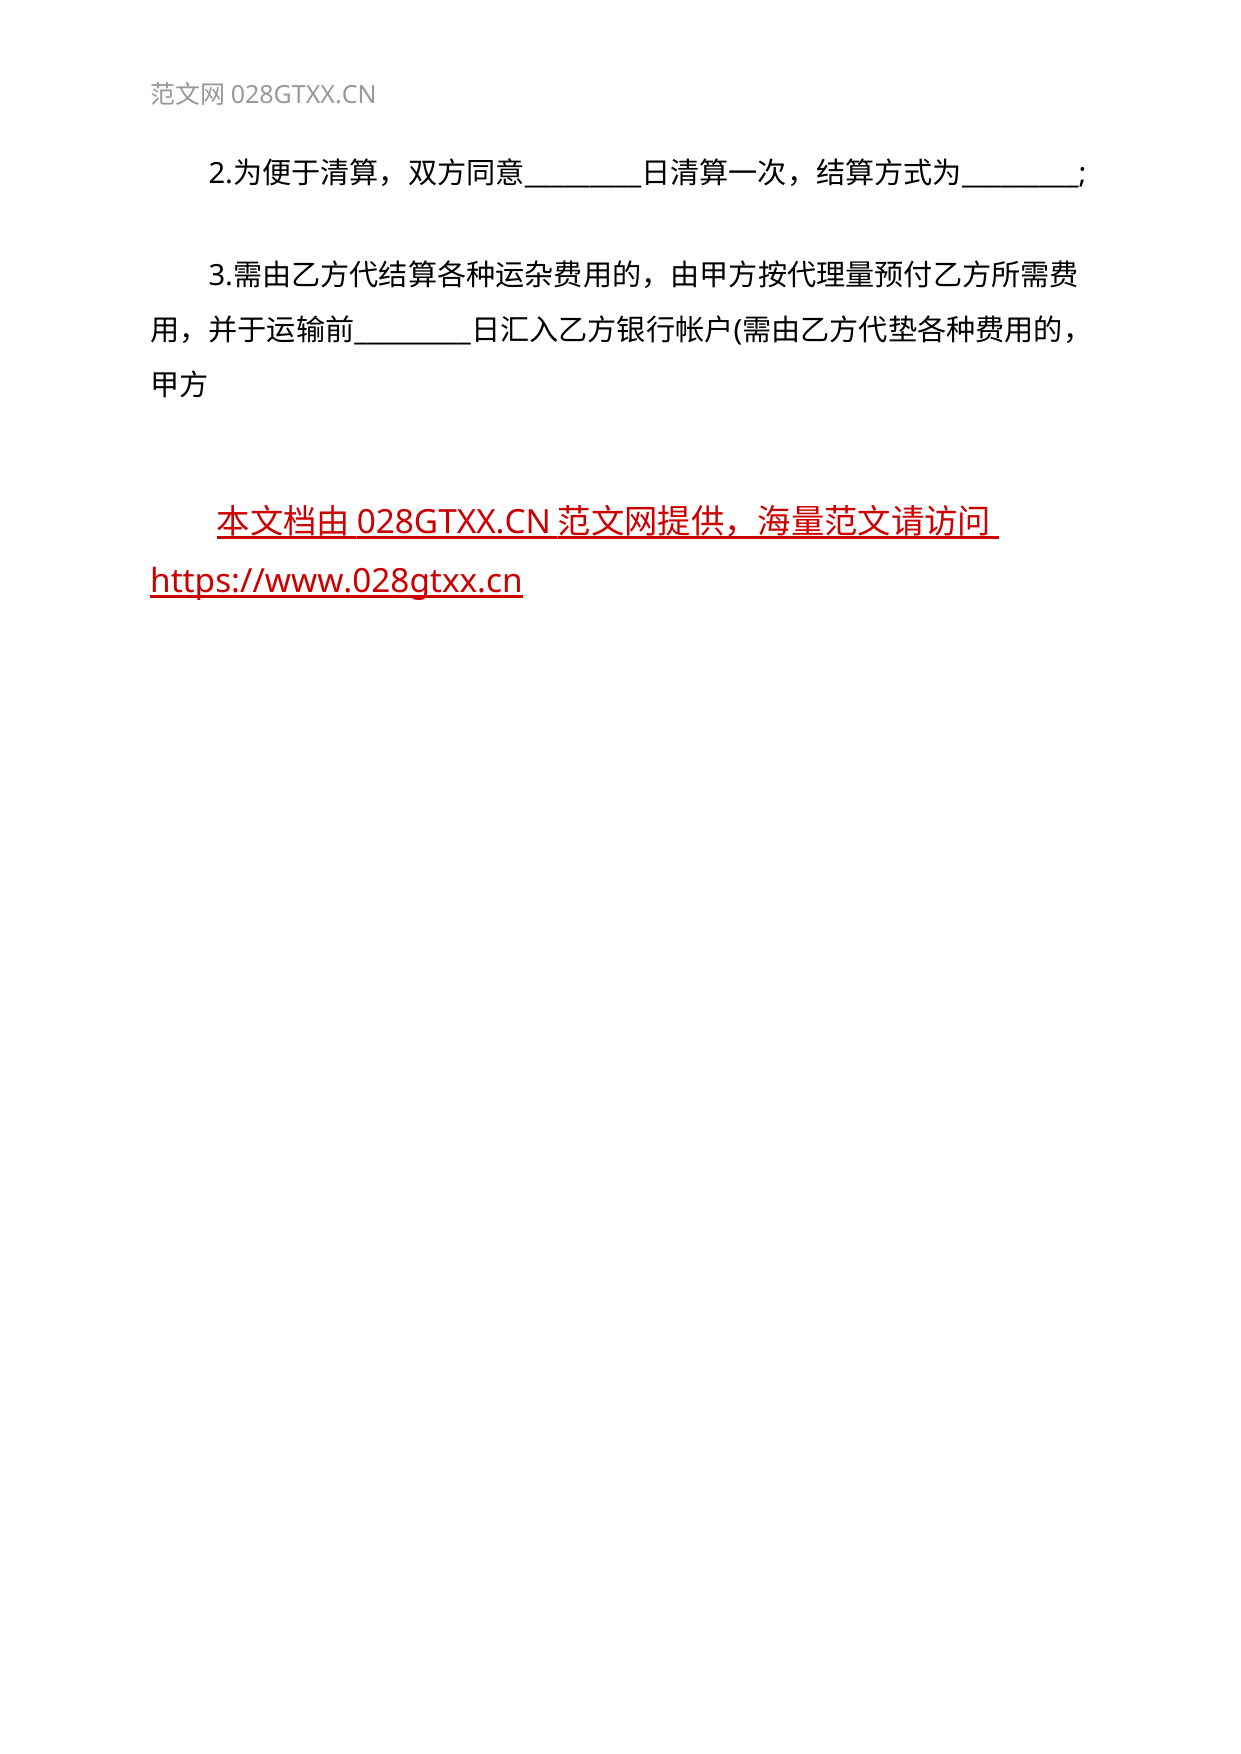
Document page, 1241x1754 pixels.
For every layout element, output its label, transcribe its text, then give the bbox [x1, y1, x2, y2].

text 3.需由乙方代结算各种运杂费用的，由甲方按代理量预付乙方所需费用，并于运输前_________日汇入乙方银行帐户(需由乙方代垫各种费用的，甲方 [150, 252, 1090, 404]
text 2.为便于清算，双方同意_________日清算一次，结算方式为_________; [150, 150, 1090, 192]
text 本文档由028GTXX.CN范文网提供，海量范文请访问 https://www.028gtxx.cn [150, 495, 1090, 602]
